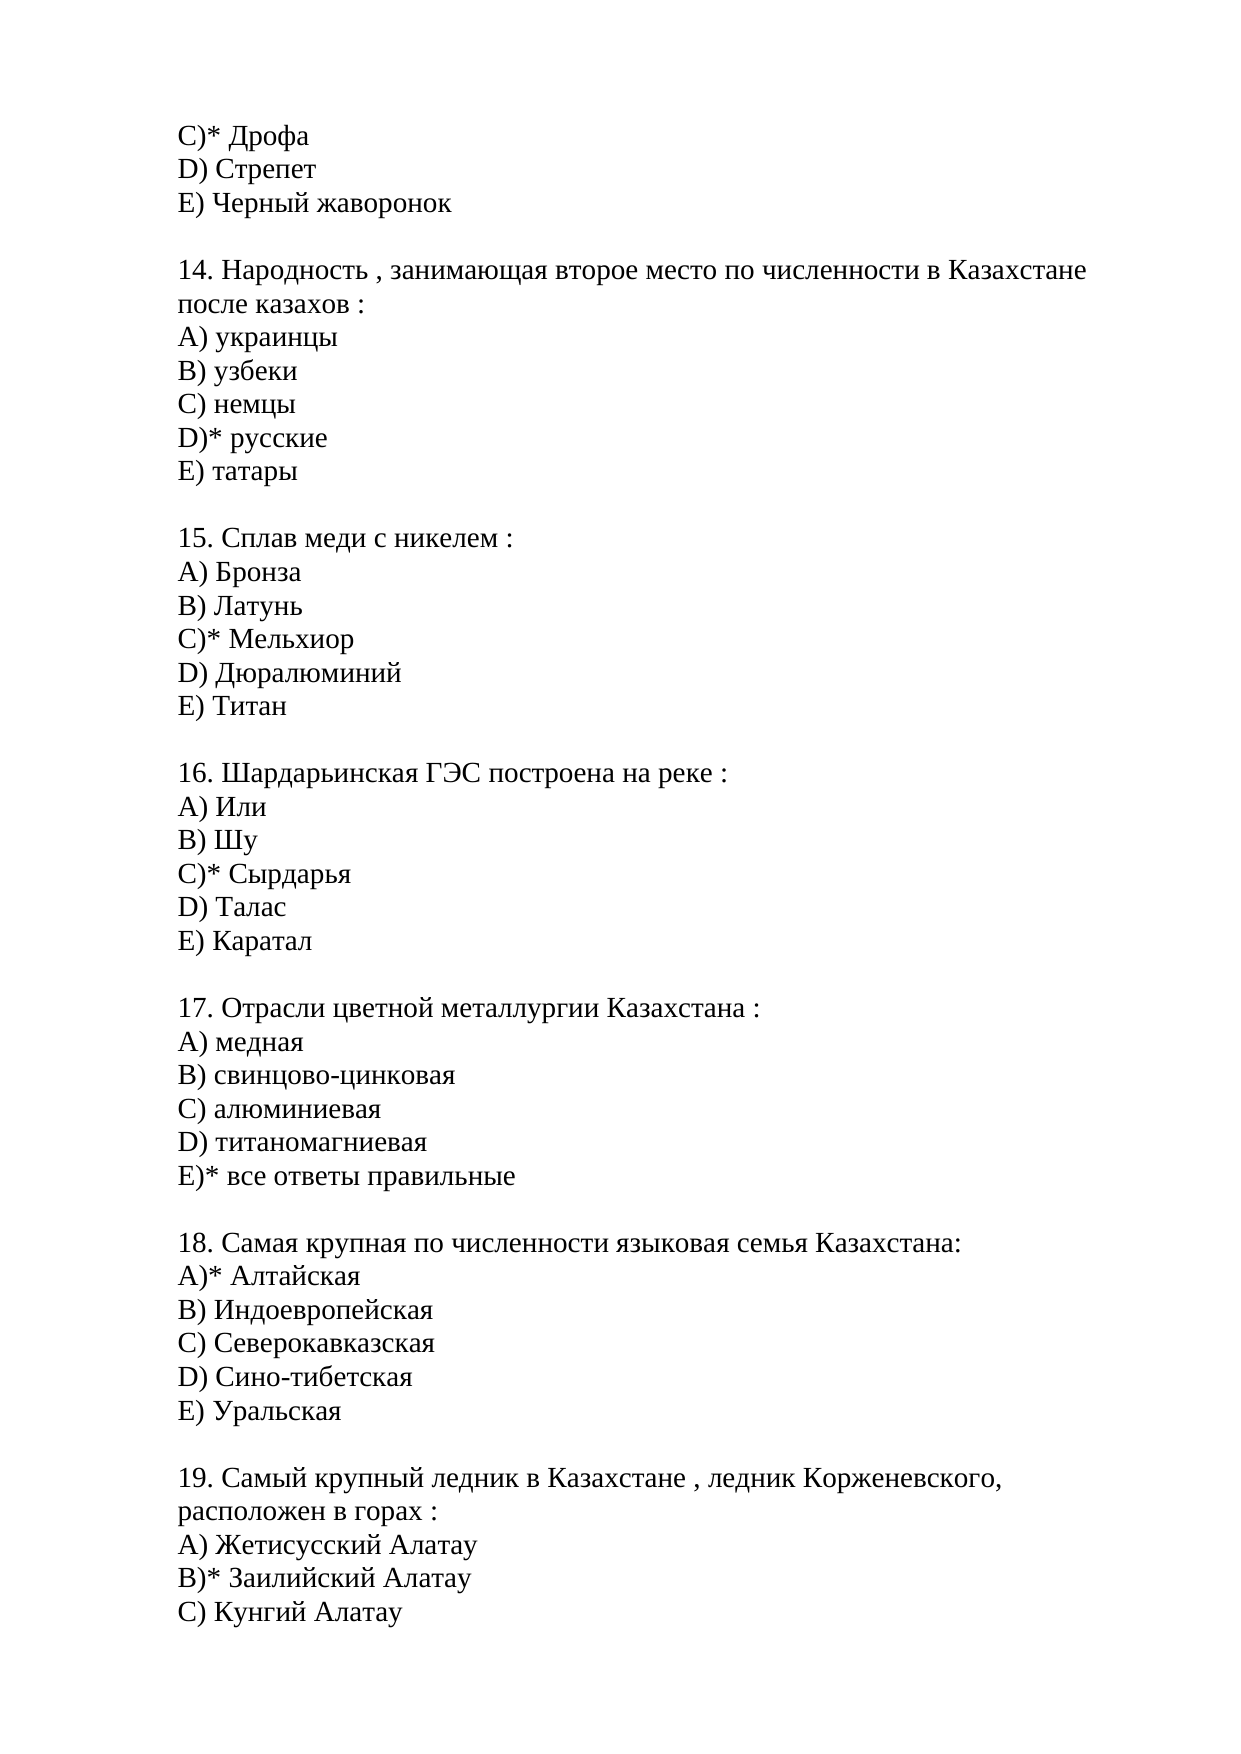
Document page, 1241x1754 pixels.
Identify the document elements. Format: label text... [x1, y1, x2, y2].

text А) медная [177, 1024, 1152, 1057]
text D) титаномагниевая [177, 1124, 1152, 1158]
text 19. Самый крупный ледник в Казахстане , ледник Корженевского, расположен в горах : [177, 1460, 1152, 1527]
text Е)* все ответы правильные [177, 1158, 1152, 1191]
text 17. Отрасли цветной металлургии Казахстана : [177, 990, 1152, 1024]
text В) Шу [177, 822, 1152, 856]
text В) Латунь [177, 588, 1152, 621]
text 16. Шардарьинская ГЭС построена на реке : [177, 755, 1152, 789]
text D) Талас [177, 889, 1152, 923]
text В)* Заилийский Алатау [177, 1560, 1152, 1594]
text 15. Сплав меди с никелем : [177, 521, 1152, 554]
text 18. Самая крупная по численности языковая семья Казахстана: [177, 1225, 1152, 1258]
text А) Или [177, 789, 1152, 822]
text С) Кунгий Алатау [177, 1594, 1152, 1627]
text D) Стрепет [177, 152, 1152, 185]
text В) свинцово-цинковая [177, 1057, 1152, 1091]
text Е) Титан [177, 688, 1152, 722]
text А) Бронза [177, 554, 1152, 588]
text D)* русские [177, 420, 1152, 453]
text D) Сино-тибетская [177, 1359, 1152, 1393]
text Е) татары [177, 453, 1152, 487]
text С) алюминиевая [177, 1091, 1152, 1124]
text Е) Каратал [177, 923, 1152, 957]
text В) узбеки [177, 353, 1152, 386]
text Е) Черный жаворонок [177, 185, 1152, 219]
text С)* Дрофа [177, 118, 1152, 152]
text С) Северокавказская [177, 1326, 1152, 1359]
text Е) Уральская [177, 1393, 1152, 1426]
text С) немцы [177, 386, 1152, 420]
text А) Жетисусский Алатау [177, 1527, 1152, 1560]
text 14. Народность , занимающая второе место по численности в Казахстане после казахов : [177, 252, 1152, 319]
text С)* Сырдарья [177, 856, 1152, 889]
text С)* Мельхиор [177, 621, 1152, 655]
text А) украинцы [177, 319, 1152, 353]
text D) Дюралюминий [177, 655, 1152, 688]
text В) Индоевропейская [177, 1292, 1152, 1326]
text А)* Алтайская [177, 1258, 1152, 1292]
